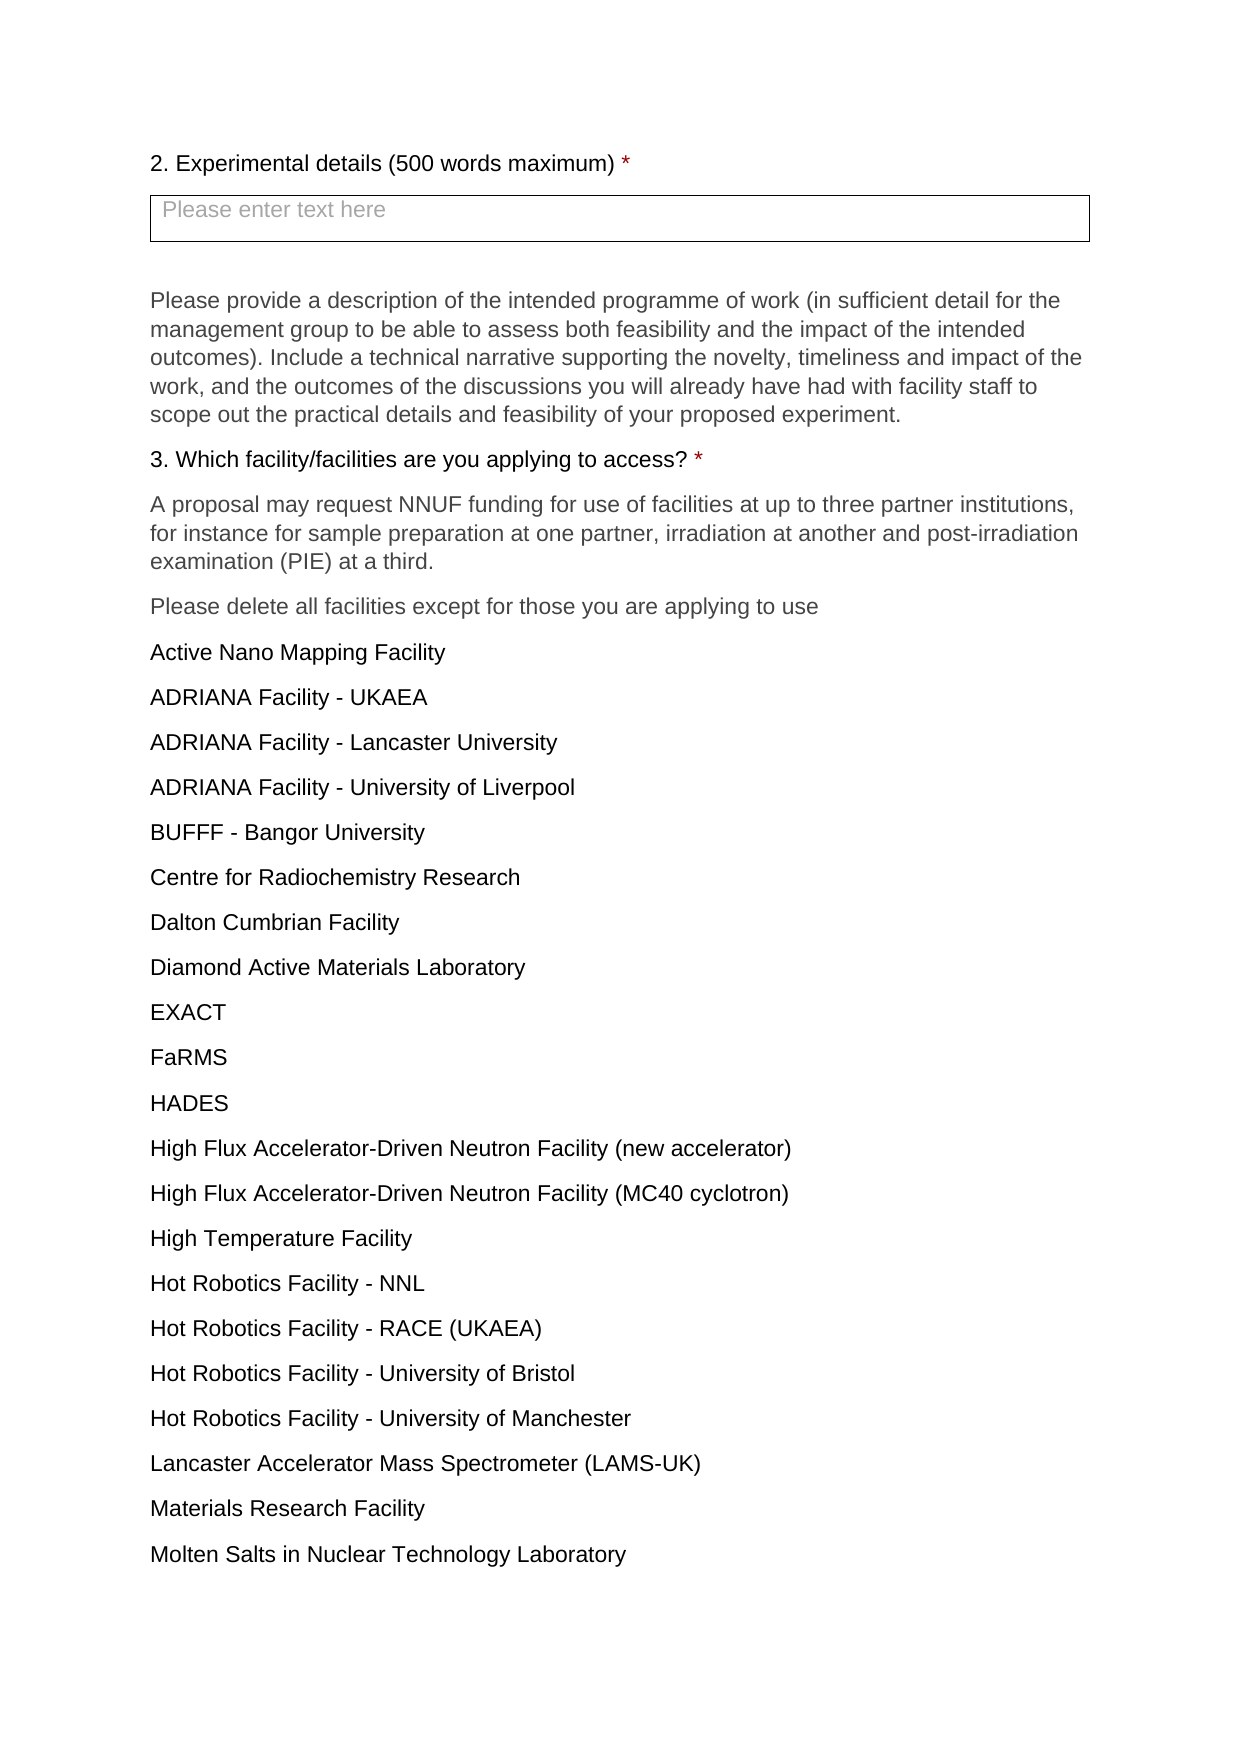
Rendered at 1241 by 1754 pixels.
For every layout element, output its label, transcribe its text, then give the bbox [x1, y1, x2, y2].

text ADRIANA Facility - University of Liverpool [150, 774, 1090, 800]
table_header Please enter text here [151, 196, 1089, 241]
text Hot Robotics Facility - RACE (UKAEA) [150, 1315, 1090, 1341]
text Please provide a description of the intended programme of work (in sufficient detail for the management group to be able to assess both feasibility and the impact of the intended outcomes). Include a technical narrative supporting the novelty, timeliness and impact of the work, and the outcomes of the discussions you will already have had with facility staff to scope out the practical details and feasibility of your proposed experiment. [150, 287, 1090, 427]
text Centre for Radiochemistry Research [150, 864, 1090, 890]
text Molten Salts in Nuclear Technology Laboratory [150, 1541, 1090, 1567]
text Dalton Cumbrian Facility [150, 909, 1090, 935]
text Lancaster Accelerator Mass Spectrometer (LAMS-UK) [150, 1450, 1090, 1477]
text ADRIANA Facility - UKAEA [150, 683, 1090, 710]
text Hot Robotics Facility - University of Bristol [150, 1360, 1090, 1386]
text Hot Robotics Facility - University of Manchester [150, 1405, 1090, 1432]
text High Temperature Facility [150, 1225, 1090, 1251]
text HADES [150, 1089, 1090, 1116]
text 2. Experimental details (500 words maximum) * [150, 150, 1090, 176]
text 3. Which facility/facilities are you applying to access? * [150, 446, 1090, 473]
text Please delete all facilities except for those you are applying to use [150, 593, 1090, 620]
text High Flux Accelerator-Driven Neutron Facility (new accelerator) [150, 1134, 1090, 1161]
text Hot Robotics Facility - NNL [150, 1270, 1090, 1296]
text FaRMS [150, 1044, 1090, 1071]
text High Flux Accelerator-Driven Neutron Facility (MC40 cyclotron) [150, 1180, 1090, 1206]
text EXACT [150, 999, 1090, 1026]
text Diamond Active Materials Laboratory [150, 954, 1090, 981]
text BUFFF - Bangor University [150, 819, 1090, 845]
text ADRIANA Facility - Lancaster University [150, 729, 1090, 755]
text A proposal may request NNUF funding for use of facilities at up to three partner institutions, for instance for sample preparation at one partner, irradiation at another and post-irradiation examination (PIE) at a third. [150, 491, 1090, 574]
text Active Nano Mapping Facility [150, 638, 1090, 665]
text Materials Research Facility [150, 1495, 1090, 1522]
